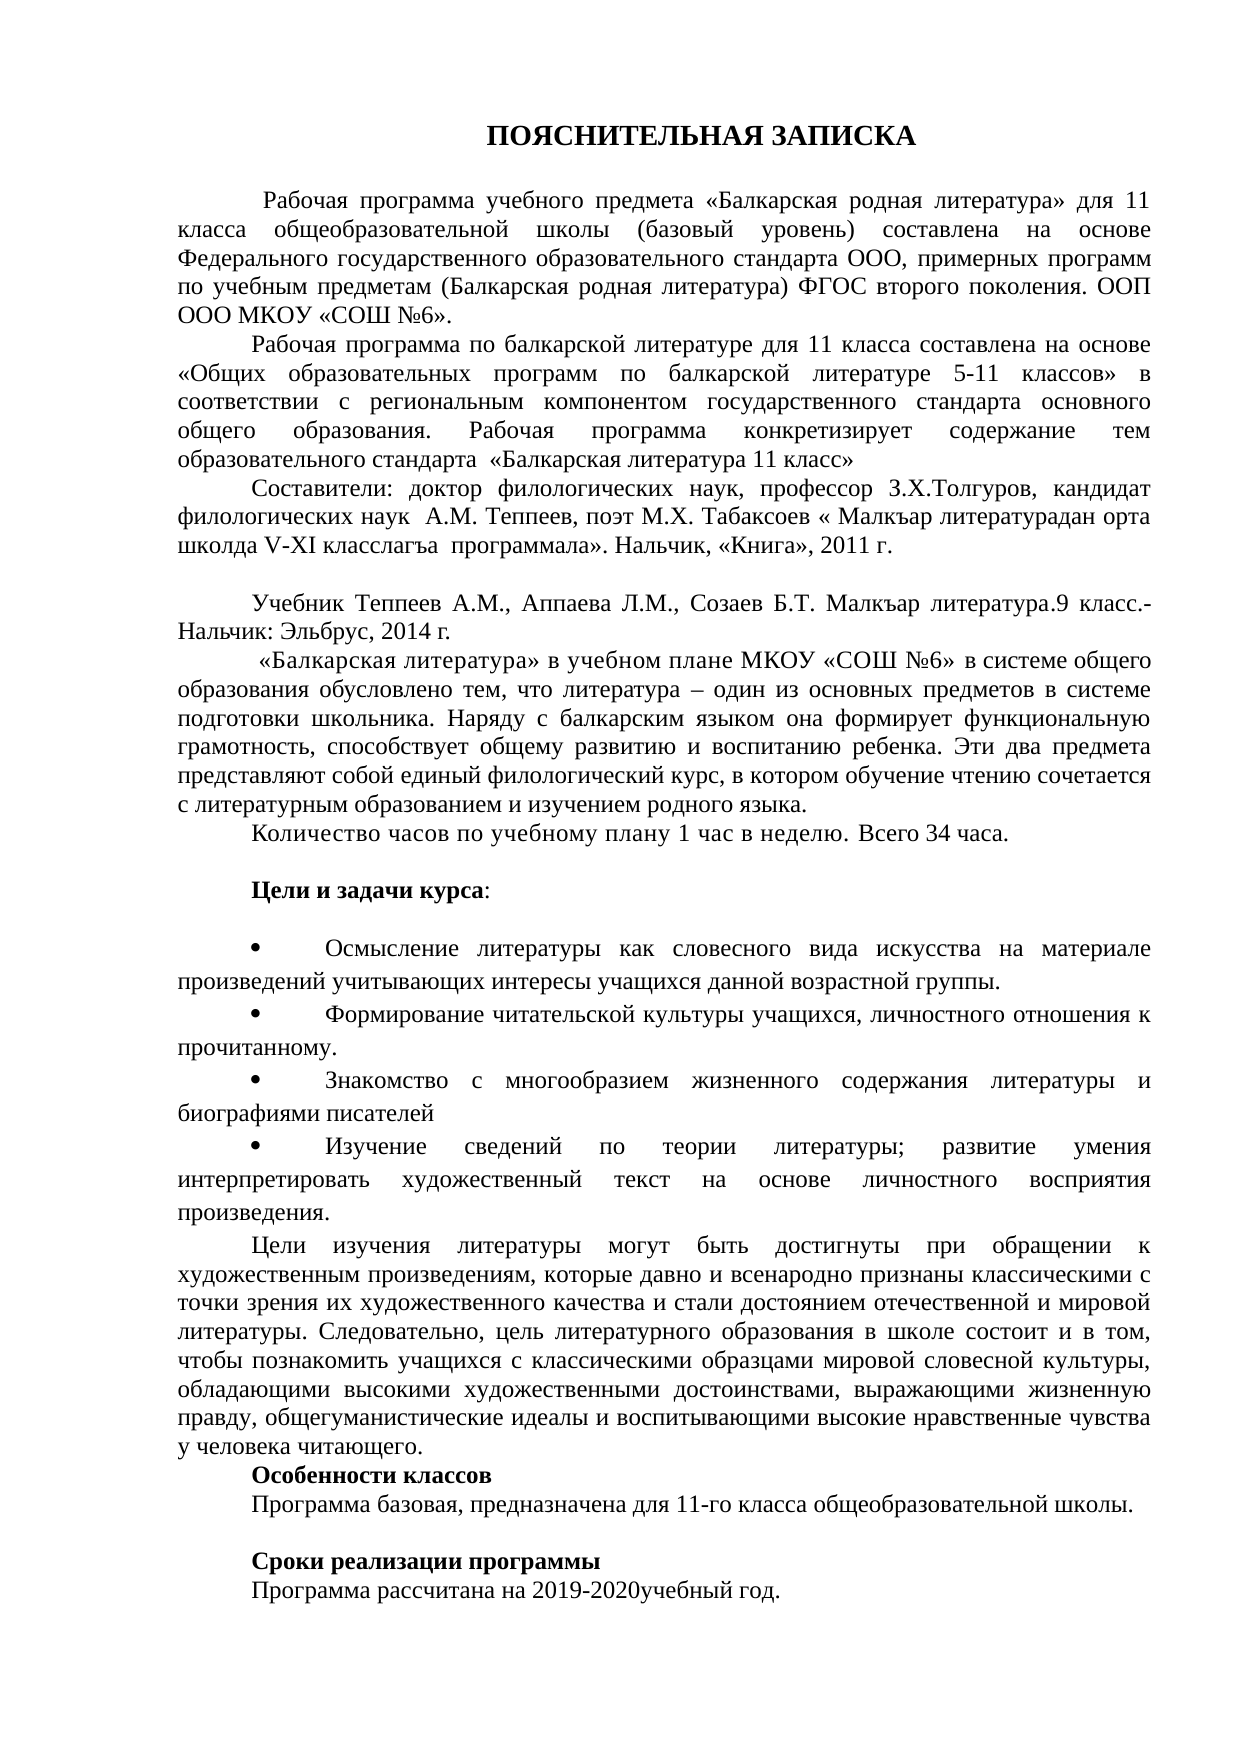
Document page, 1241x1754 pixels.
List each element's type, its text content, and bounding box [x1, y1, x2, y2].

text Рабочая программа учебного предмета «Балкарская родная литература» для 11 класса общеобразовательной школы (базовый уровень) составлена на основе Федерального государственного образовательного стандарта ООО, примерных программ по учебным предметам (Балкарская родная литература) ФГОС второго поколения. ООП ООО МКОУ «СОШ №6». [177, 185, 1152, 329]
text Количество часов по учебному плану 1 час в неделю. Всего 34 часа. [177, 818, 1152, 846]
text Программа базовая, предназначена для 11-го класса общеобразовательной школы. [177, 1489, 1152, 1517]
list Осмысление литературы как словесного вида искусства на материале произведений учитывающих интересы учащихся данной возрастной группы. [177, 933, 1152, 994]
text Цели изучения литературы могут быть достигнуты при обращении к художественным произведениям, которые давно и всенародно признаны классическими с точки зрения их художественного качества и стали достоянием отечественной и мировой литературы. Следовательно, цель литературного образования в школе состоит и в том, чтобы познакомить учащихся с классическими образцами мировой словесной культуры, обладающими высокими художественными достоинствами, выражающими жизненную правду, общегуманистические идеалы и воспитывающими высокие нравственные чувства у человека читающего. [177, 1230, 1152, 1460]
text Программа рассчитана на 2019-2020учебный год. [177, 1575, 1152, 1604]
text ПОЯСНИТЕЛЬНАЯ ЗАПИСКА [177, 118, 1152, 152]
text Особенности классов [177, 1460, 1152, 1489]
text Рабочая программа по балкарской литературе для 11 класса составлена на основе «Общих образовательных программ по балкарской литературе 5-11 классов» в соответствии с региональным компонентом государственного стандарта основного общего образования. Рабочая программа конкретизирует содержание тем образовательного стандарта «Балкарская литература 11 класс» [177, 329, 1152, 473]
text Сроки реализации программы [177, 1546, 1152, 1575]
list Формирование читательской культуры учащихся, личностного отношения к прочитанному. [177, 999, 1152, 1061]
text Учебник Теппеев А.М., Аппаева Л.М., Созаев Б.Т. Малкъар литература.9 класс.- Нальчик: Эльбрус, 2014 г. [177, 588, 1152, 645]
text Составители: доктор филологических наук, профессор З.Х.Толгуров, кандидат филологических наук А.М. Теппеев, поэт М.Х. Табаксоев « Малкъар литературадан орта школда V-XI класслагъа программала». Нальчик, «Книга», 2011 г. [177, 473, 1152, 559]
text «Балкарская литература» в учебном плане МКОУ «СОШ №6» в системе общего образования обусловлено тем, что литература – один из основных предметов в системе подготовки школьника. Наряду с балкарским языком она формирует функциональную грамотность, способствует общему развитию и воспитанию ребенка. Эти два предмета представляют собой единый филологический курс, в котором обучение чтению сочетается с литературным образованием и изучением родного языка. [177, 645, 1152, 818]
list Знакомство с многообразием жизненного содержания литературы и биографиями писателей [177, 1065, 1152, 1127]
text Цели и задачи курса: [177, 875, 1152, 904]
list Изучение сведений по теории литературы; развитие умения интерпретировать художественный текст на основе личностного восприятия произведения. [177, 1131, 1152, 1226]
